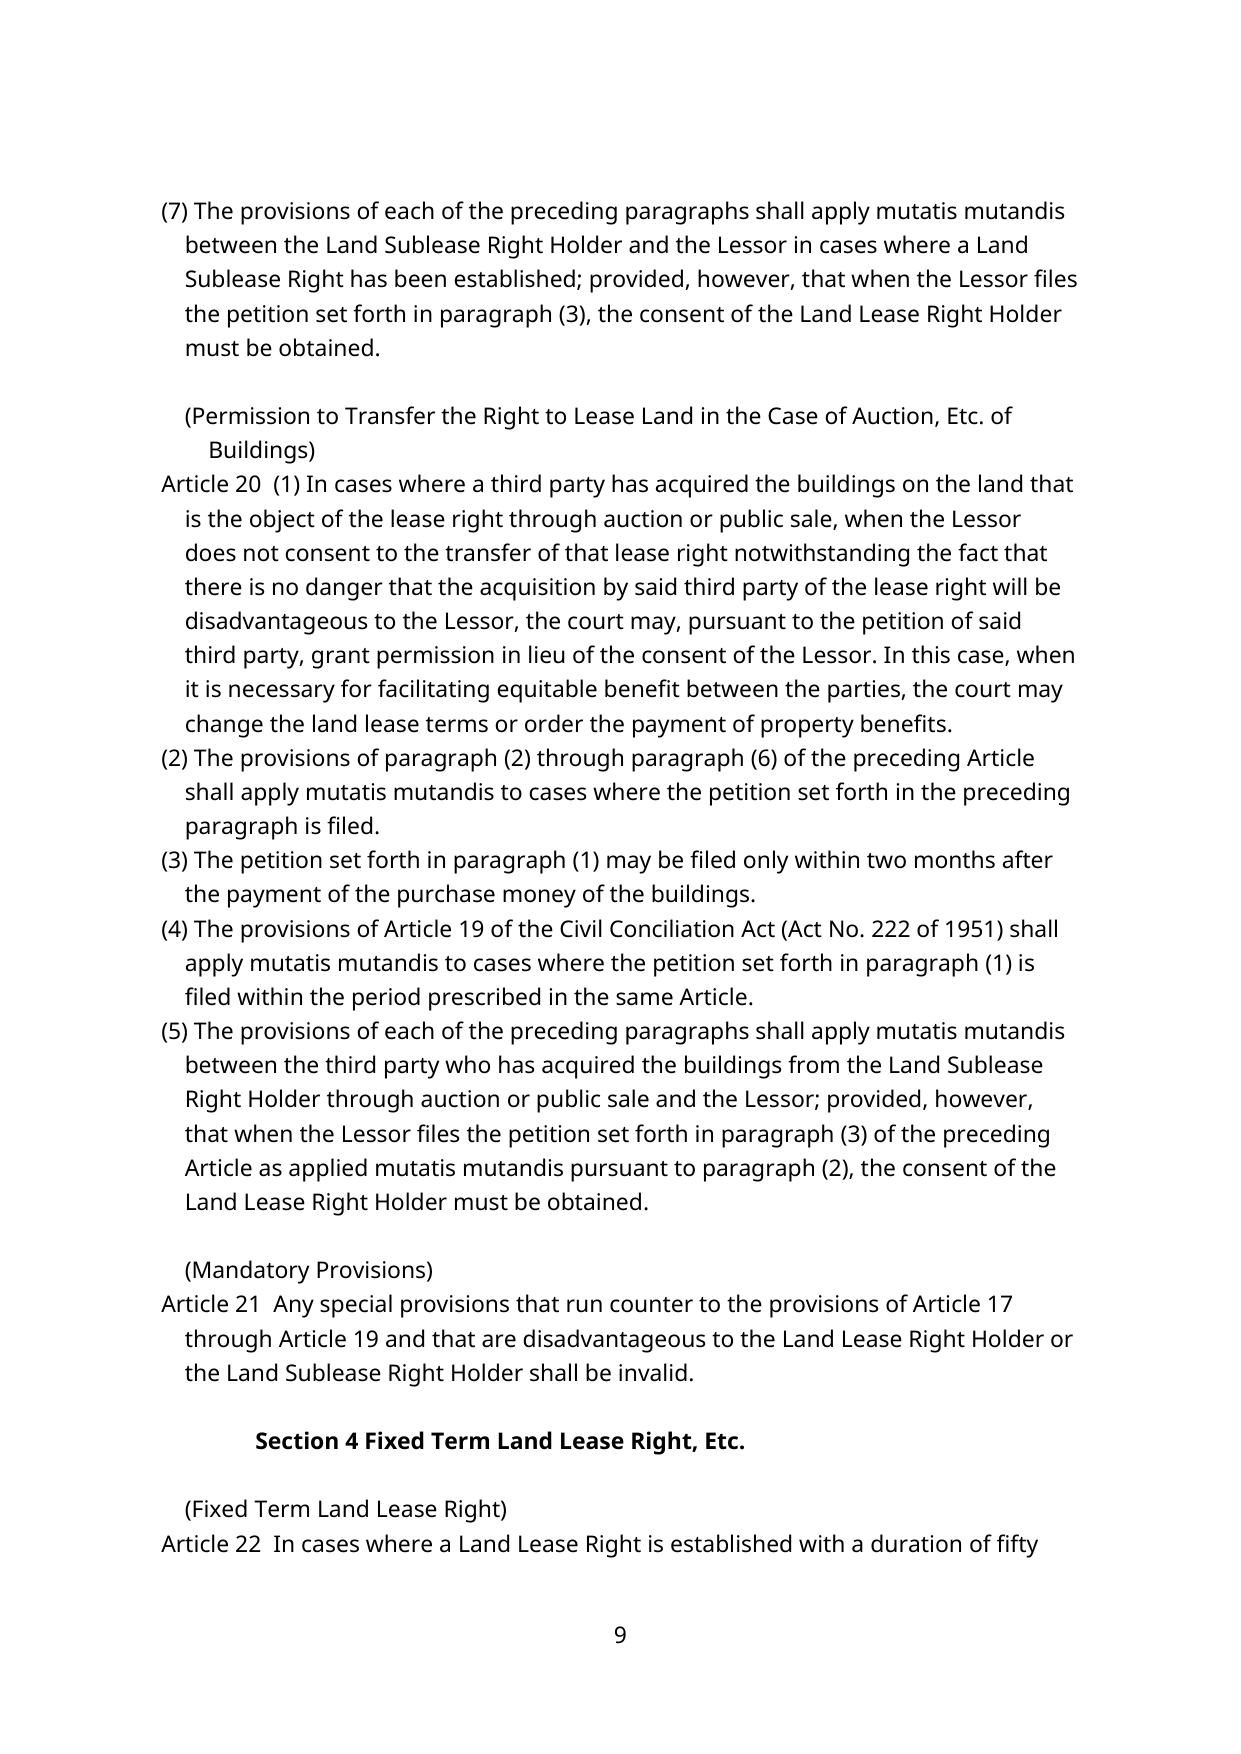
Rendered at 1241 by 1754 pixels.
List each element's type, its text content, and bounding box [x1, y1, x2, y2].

text (5) The provisions of each of the preceding paragraphs shall apply mutatis mutandis between the third party who has acquired the buildings from the Land Sublease Right Holder through auction or public sale and the Lessor; provided, however, that when the Lessor files the petition set forth in paragraph (3) of the preceding Article as applied mutatis mutandis pursuant to paragraph (2), the consent of the Land Lease Right Holder must be obtained. [161, 1014, 1079, 1219]
text (Permission to Transfer the Right to Lease Land in the Case of Auction, Etc. of Buildings) [184, 399, 1079, 467]
text Article 20 (1) In cases where a third party has acquired the buildings on the land that is the object of the lease right through auction or public sale, when the Lessor does not consent to the transfer of that lease right notwithstanding the fact that there is no danger that the acquisition by said third party of the lease right will be disadvantageous to the Lessor, the court may, pursuant to the petition of said third party, grant permission in lieu of the consent of the Lessor. In this case, when it is necessary for facilitating equitable benefit between the parties, the court may change the land lease terms or order the payment of property benefits. [161, 467, 1079, 740]
text Section 4 Fixed Term Land Lease Right, Etc. [253, 1424, 1079, 1458]
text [161, 1526, 1079, 1560]
text (7) The provisions of each of the preceding paragraphs shall apply mutatis mutandis between the Land Sublease Right Holder and the Lessor in cases where a Land Sublease Right has been established; provided, however, that when the Lessor files the petition set forth in paragraph (3), the consent of the Land Lease Right Holder must be obtained. [161, 194, 1079, 364]
text (Mandatory Provisions) [184, 1253, 1079, 1287]
text (4) The provisions of Article 19 of the Civil Conciliation Act (Act No. 222 of 1951) shall apply mutatis mutandis to cases where the petition set forth in paragraph (1) is filed within the period prescribed in the same Article. [161, 911, 1079, 1014]
text Article 21 Any special provisions that run counter to the provisions of Article 17 through Article 19 and that are disadvantageous to the Land Lease Right Holder or the Land Sublease Right Holder shall be invalid. [161, 1287, 1079, 1389]
text (Fixed Term Land Lease Right) [184, 1492, 1079, 1526]
text (2) The provisions of paragraph (2) through paragraph (6) of the preceding Article shall apply mutatis mutandis to cases where the petition set forth in the preceding paragraph is filed. [161, 740, 1079, 843]
text (3) The petition set forth in paragraph (1) may be filed only within two months after the payment of the purchase money of the buildings. [161, 843, 1079, 911]
